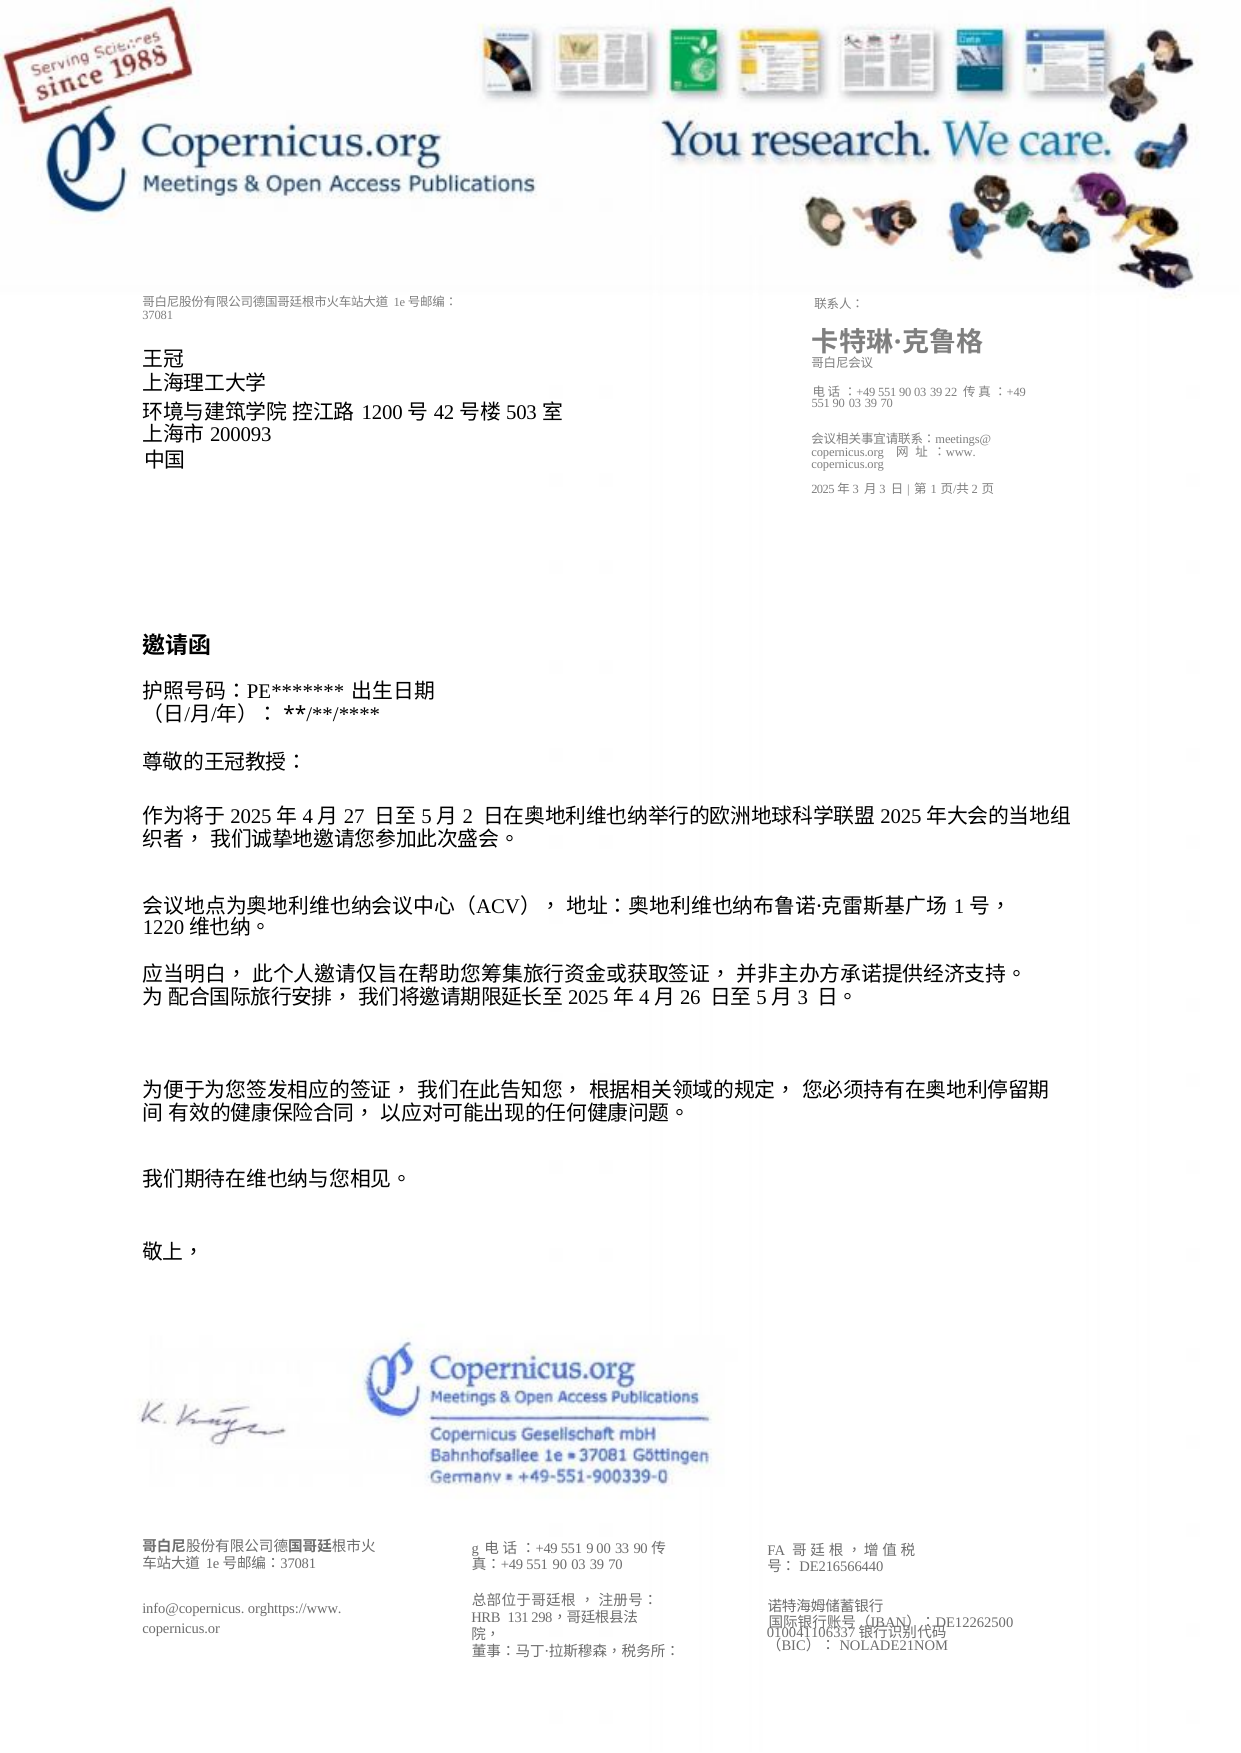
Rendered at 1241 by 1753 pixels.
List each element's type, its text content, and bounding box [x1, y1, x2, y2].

text 会议地点为奥地利维也纳会议中心（ACV）， 地址：奥地利维也纳布鲁诺·克雷斯基广场 1 号， 1220 维也纳。 [142, 895, 1053, 941]
text 上海理工大学 [142, 372, 801, 394]
text 会议相关事宜请联系：meetings@ copernicus.org 网 址 ：www. [811, 432, 993, 457]
text 诺特海姆储蓄银行 [767, 1598, 1240, 1614]
text 护照号码：PE******* 出生日期（日/月/年）： **/**/**** [142, 679, 569, 728]
text 哥白尼股份有限公司德国哥廷根市火 车站大道 1e 号邮编：37081 [142, 1538, 376, 1572]
text 环境与建筑学院 控江路 1200 号 42 号楼 503 室 上海市 200093 [142, 401, 564, 448]
text 联系人： [814, 298, 1240, 312]
text 哥白尼会议 [811, 356, 1240, 370]
text 应当明白， 此个人邀请仅旨在帮助您筹集旅行资金或获取签证， 并非主办方承诺提供经济支持。为 配合国际旅行安排， 我们将邀请期限延长至 2025 年 4 月 26 日至 5 月 3 日。 [142, 962, 1043, 1011]
text 邀请函 [142, 635, 1240, 658]
text 尊敬的王冠教授： [142, 752, 1240, 774]
text 哥白尼股份有限公司德国哥廷根市火车站大道 1e 号邮编： 37081 [142, 294, 458, 322]
text 国际银行账号（IBAN）：DE12262500 010041106337银行识别代码（BIC）： NOLADE21NOM [767, 1617, 1014, 1654]
text g 电 话 ：+49 551 9 00 33 90 传 [471, 1542, 756, 1557]
text 总部位于哥廷根 ， 注册号： HRB 131 298，哥廷根县法院， [471, 1592, 665, 1643]
picture [0, 0, 1240, 1752]
text info@copernicus. orghttps://www. copernicus.or [142, 1600, 343, 1636]
text 卡特琳·克鲁格 [812, 331, 1240, 356]
text 我们期待在维也纳与您相见。 [142, 1169, 1240, 1191]
text 王冠 [143, 350, 801, 371]
text 董事：马丁·拉斯穆森，税务所： [472, 1644, 756, 1659]
text 敬上， [142, 1242, 1240, 1264]
text 2025 年 3 月 3 日 | 第 1 页/共 2 页 [811, 482, 1240, 496]
text 为便于为您签发相应的签证， 我们在此告知您， 根据相关领域的规定， 您必须持有在奥地利停留期间 有效的健康保险合同， 以应对可能出现的任何健康问题。 [142, 1078, 1061, 1126]
text 电 话 ：+49 551 90 03 39 22 传 真 ：+49 551 90 03 39 70 [811, 386, 1026, 411]
text FA 哥 廷 根 ， 增 值 税 号： DE216566440 [767, 1542, 934, 1576]
text 真：+49 551 90 03 39 70 [472, 1557, 756, 1572]
text 中国 [144, 449, 801, 472]
text 作为将于 2025 年 4 月 27 日至 5 月 2 日在奥地利维也纳举行的欧洲地球科学联盟 2025 年大会的当地组 织者， 我们诚挚地邀请您参加此次盛会。 [142, 804, 1074, 852]
